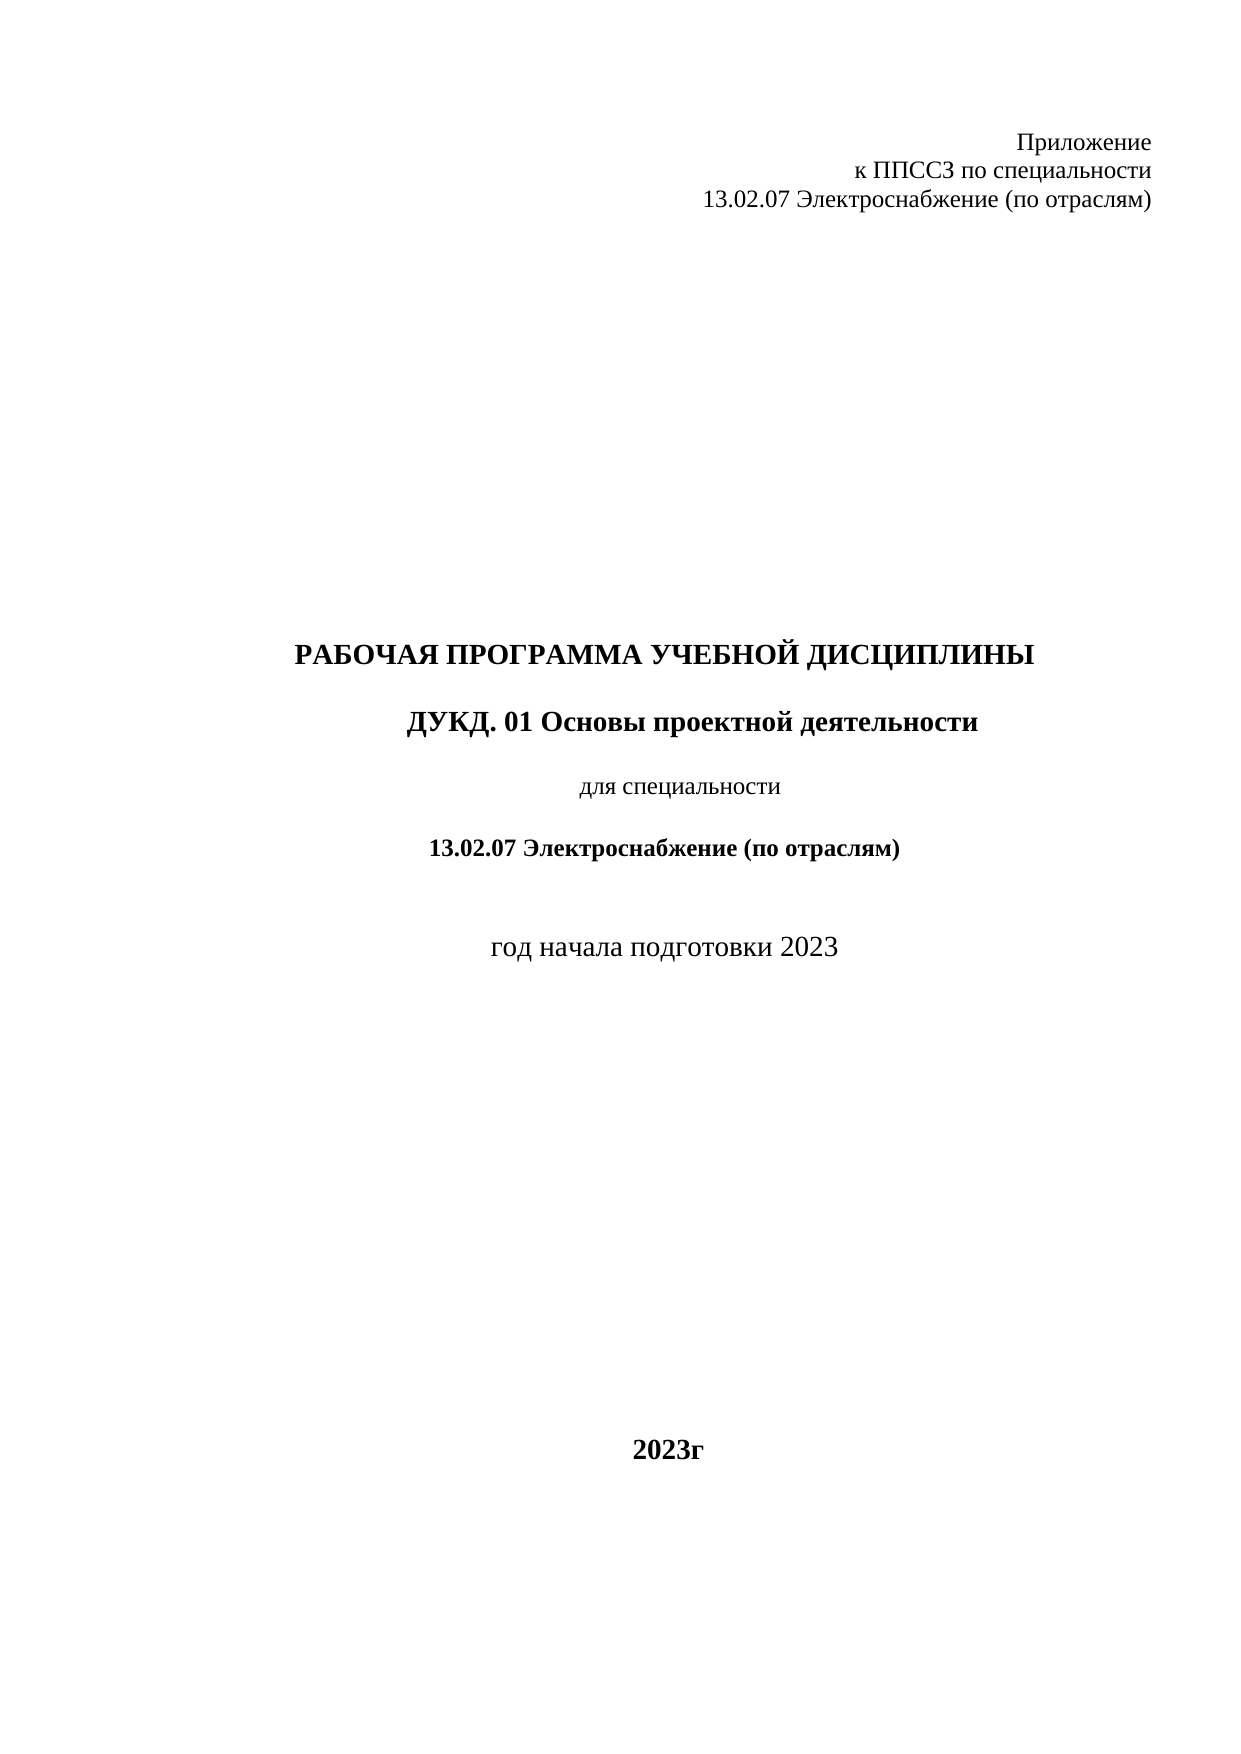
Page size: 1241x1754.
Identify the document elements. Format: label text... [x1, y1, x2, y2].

text для специальности [177, 771, 1152, 800]
text 13.02.07 Электроснабжение (по отраслям) [177, 184, 1152, 213]
text год начала подготовки 2023 [177, 929, 1152, 963]
text Приложение [177, 127, 1152, 155]
text РАБОЧАЯ ПРОГРАММА УЧЕБНОЙ ДИСЦИПЛИНЫ [177, 637, 1152, 670]
text 13.02.07 Электроснабжение (по отраслям) [177, 833, 1152, 862]
text ДУКД. 01 Основы проектной деятельности [177, 704, 1152, 737]
text к ППССЗ по специальности [103, 155, 1152, 184]
text 2023г [177, 1432, 1152, 1466]
